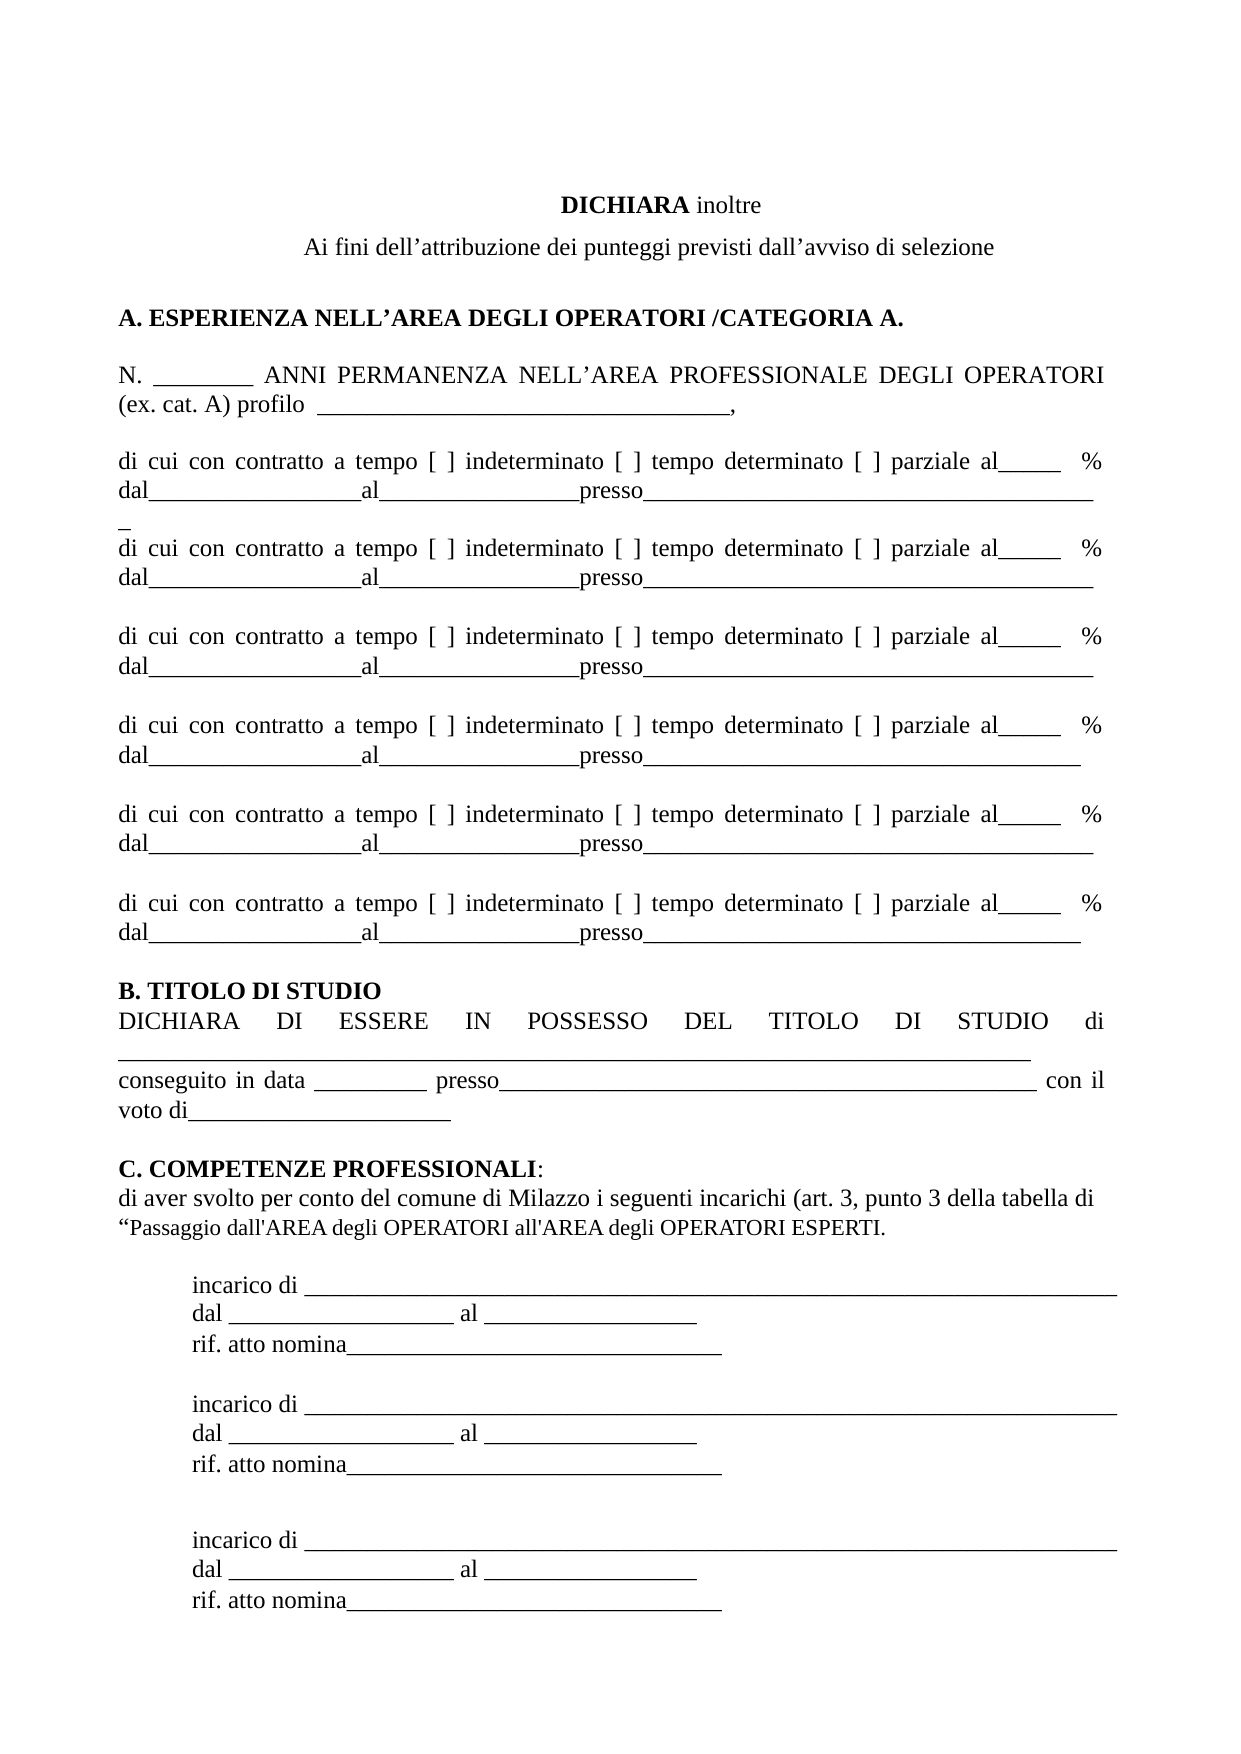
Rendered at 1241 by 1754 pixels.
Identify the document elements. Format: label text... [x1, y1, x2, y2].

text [192, 1585, 1122, 1614]
text rif. atto nomina______________________________ [192, 1329, 1122, 1358]
text N. ________ ANNI PERMANENZA NELL’AREA PROFESSIONALE DEGLI OPERATORI (ex. cat. A) profilo _________________________________, [118, 360, 1105, 418]
text Ai fini dell’attribuzione dei punteggi previsti dall’avviso di selezione [193, 232, 1105, 261]
text C. COMPETENZE PROFESSIONALI: [118, 1154, 1105, 1183]
text DICHIARA inoltre [561, 190, 1105, 218]
text rif. atto nomina______________________________ [192, 1449, 1122, 1478]
text A. ESPERIENZA NELL’AREA DEGLI OPERATORI /CATEGORIA A. [118, 303, 1105, 331]
text di cui con contratto a tempo [ ] indeterminato [ ] tempo determinato [ ] parziale al_____ % dal_________________al________________presso____________________________________ [118, 533, 1105, 591]
text di cui con contratto a tempo [ ] indeterminato [ ] tempo determinato [ ] parziale al_____ % dal_________________al________________presso____________________________________ [118, 621, 1105, 680]
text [192, 1526, 1122, 1554]
text di cui con contratto a tempo [ ] indeterminato [ ] tempo determinato [ ] parziale al_____ % dal_________________al________________presso___________________________________ [118, 888, 1105, 946]
text di cui con contratto a tempo [ ] indeterminato [ ] tempo determinato [ ] parziale al_____ % dal_________________al________________presso_____________________________________ [118, 446, 1105, 533]
text B. TITOLO DI STUDIO [118, 976, 1105, 1005]
text di cui con contratto a tempo [ ] indeterminato [ ] tempo determinato [ ] parziale al_____ % dal_________________al________________presso____________________________________ [118, 799, 1105, 857]
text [192, 1554, 1122, 1583]
text di aver svolto per conto del comune di Milazzo i seguenti incarichi (art. 3, punto 3 della tabella di “Passaggio dall'AREA degli OPERATORI all'AREA degli OPERATORI ESPERTI. [118, 1183, 1122, 1241]
text di cui con contratto a tempo [ ] indeterminato [ ] tempo determinato [ ] parziale al_____ % dal_________________al________________presso___________________________________ [118, 710, 1105, 768]
text incarico di _________________________________________________________________ [192, 1270, 1122, 1298]
text incarico di _________________________________________________________________ [192, 1389, 1122, 1418]
text dal __________________ al _________________ [192, 1418, 1122, 1447]
text dal __________________ al _________________ [192, 1298, 1122, 1327]
text DICHIARA DI ESSERE IN POSSESSO DEL TITOLO DI STUDIO di _________________________________________________________________________ conseguito in data _________ presso___________________________________________ con il voto di_____________________ [118, 1006, 1105, 1123]
